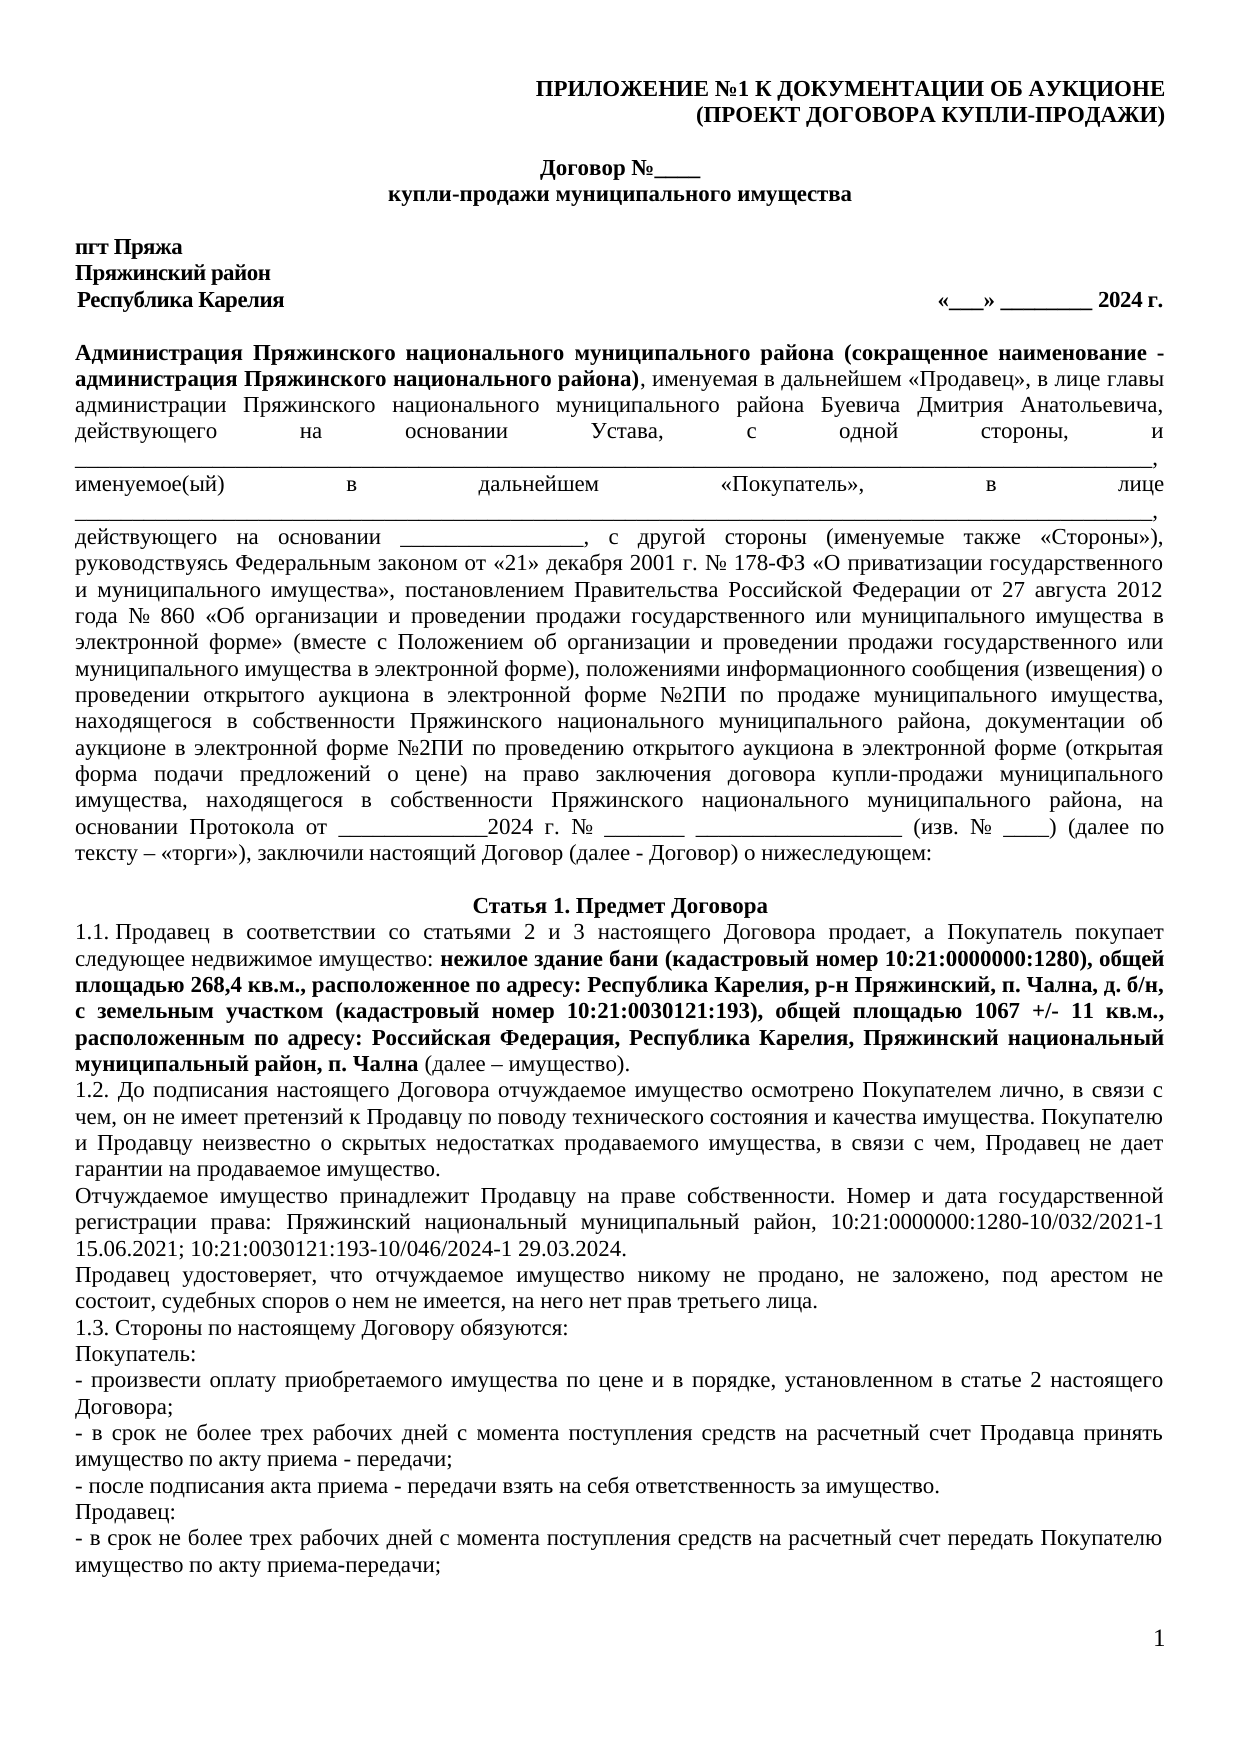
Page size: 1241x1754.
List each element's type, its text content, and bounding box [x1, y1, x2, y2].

text Статья 1. Предмет Договора [75, 892, 1165, 918]
text Покупатель: [75, 1340, 1165, 1366]
text - после подписания акта приема - передачи взять на себя ответственность за имущество. [75, 1472, 1165, 1498]
text Продавец удостоверяет, что отчуждаемое имущество никому не продано, не заложено, под арестом не состоит, судебных споров о нем не имеется, на него нет прав третьего лица. [75, 1261, 1165, 1314]
text - в срок не более трех рабочих дней с момента поступления средств на расчетный счет Продавца принять имущество по акту приема - передачи; [75, 1419, 1165, 1472]
text пгт Пряжа [75, 233, 1165, 259]
text Отчуждаемое имущество принадлежит Продавцу на праве собственности. Номер и дата государственной регистрации права: Пряжинский национальный муниципальный район, 10:21:0000000:1280-10/032/2021-1 15.06.2021; 10:21:0030121:193-10/046/2024-1 29.03.2024. [75, 1182, 1165, 1261]
text (ПРОЕКТ ДОГОВОРА КУПЛИ-ПРОДАЖИ) [75, 101, 1165, 128]
text Продавец: [75, 1498, 1165, 1524]
text 1.1.​ Продавец в соответствии со статьями 2 и 3 настоящего Договора продает, а Покупатель покупает следующее недвижимое имущество: нежилое здание бани (кадастровый номер 10:21:0000000:1280), общей площадью 268,4 кв.м., расположенное по адресу: Республика Карелия, р-н Пряжинский, п. Чална, д. б/н, с земельным участком (кадастровый номер 10:21:0030121:193), общей площадью 1067 +/- 11 кв.м., расположенным по адресу: Российская Федерация, Республика Карелия, Пряжинский национальный муниципальный район, п. Чална (далее – имущество). [75, 918, 1165, 1076]
text Республика Карелия «___» ________ 2024 г. [75, 286, 1165, 312]
text купли-продажи муниципального имущества [75, 180, 1165, 207]
text 1.3. Стороны по настоящему Договору обязуются: [75, 1314, 1165, 1340]
text - произвести оплату приобретаемого имущества по цене и в порядке, установленном в статье 2 настоящего Договора; [75, 1366, 1165, 1419]
text ПРИЛОЖЕНИЕ №1 К ДОКУМЕНТАЦИИ ОБ АУКЦИОНЕ [75, 75, 1165, 101]
text - в срок не более трех рабочих дней с момента поступления средств на расчетный счет передать Покупателю имущество по акту приема-передачи; [75, 1524, 1165, 1577]
text Администрация Пряжинского национального муниципального района (сокращенное наименование - администрация Пряжинского национального района), именуемая в дальнейшем «Продавец», в лице главы администрации Пряжинского национального муниципального района Буевича Дмитрия Анатольевича, действующего на основании Устава, с одной стороны, и ______________________________________________________________________________________________, именуемое(ый) в дальнейшем «Покупатель», в лице ______________________________________________________________________________________________, действующего на основании ________________, с другой стороны (именуемые также «Стороны»), руководствуясь Федеральным законом от «21» декабря 2001 г. № 178-ФЗ «О приватизации государственного и муниципального имущества», постановлением Правительства Российской Федерации от 27 августа 2012 года № 860 «Об организации и проведении продажи государственного или муниципального имущества в электронной форме» (вместе с Положением об организации и проведении продажи государственного или муниципального имущества в электронной форме), положениями информационного сообщения (извещения) о проведении открытого аукциона в электронной форме №2ПИ по продаже муниципального имущества, находящегося в собственности Пряжинского национального муниципального района, документации об аукционе в электронной форме №2ПИ по проведению открытого аукциона в электронной форме (открытая форма подачи предложений о цене) на право заключения договора купли-продажи муниципального имущества, находящегося в собственности Пряжинского национального муниципального района, на основании Протокола от _____________2024 г. № _______ __________________ (изв. № ____) (далее по тексту – «торги»), заключили настоящий Договор (далее - Договор) о нижеследующем: [75, 338, 1165, 866]
text 1.2. До подписания настоящего Договора отчуждаемое имущество осмотрено Покупателем лично, в связи с чем, он не имеет претензий к Продавцу по поводу технического состояния и качества имущества. Покупателю и Продавцу неизвестно о скрытых недостатках продаваемого имущества, в связи с чем, Продавец не дает гарантии на продаваемое имущество. [75, 1076, 1165, 1182]
text Пряжинский район [75, 259, 1165, 286]
text Договор №____ [75, 154, 1165, 180]
